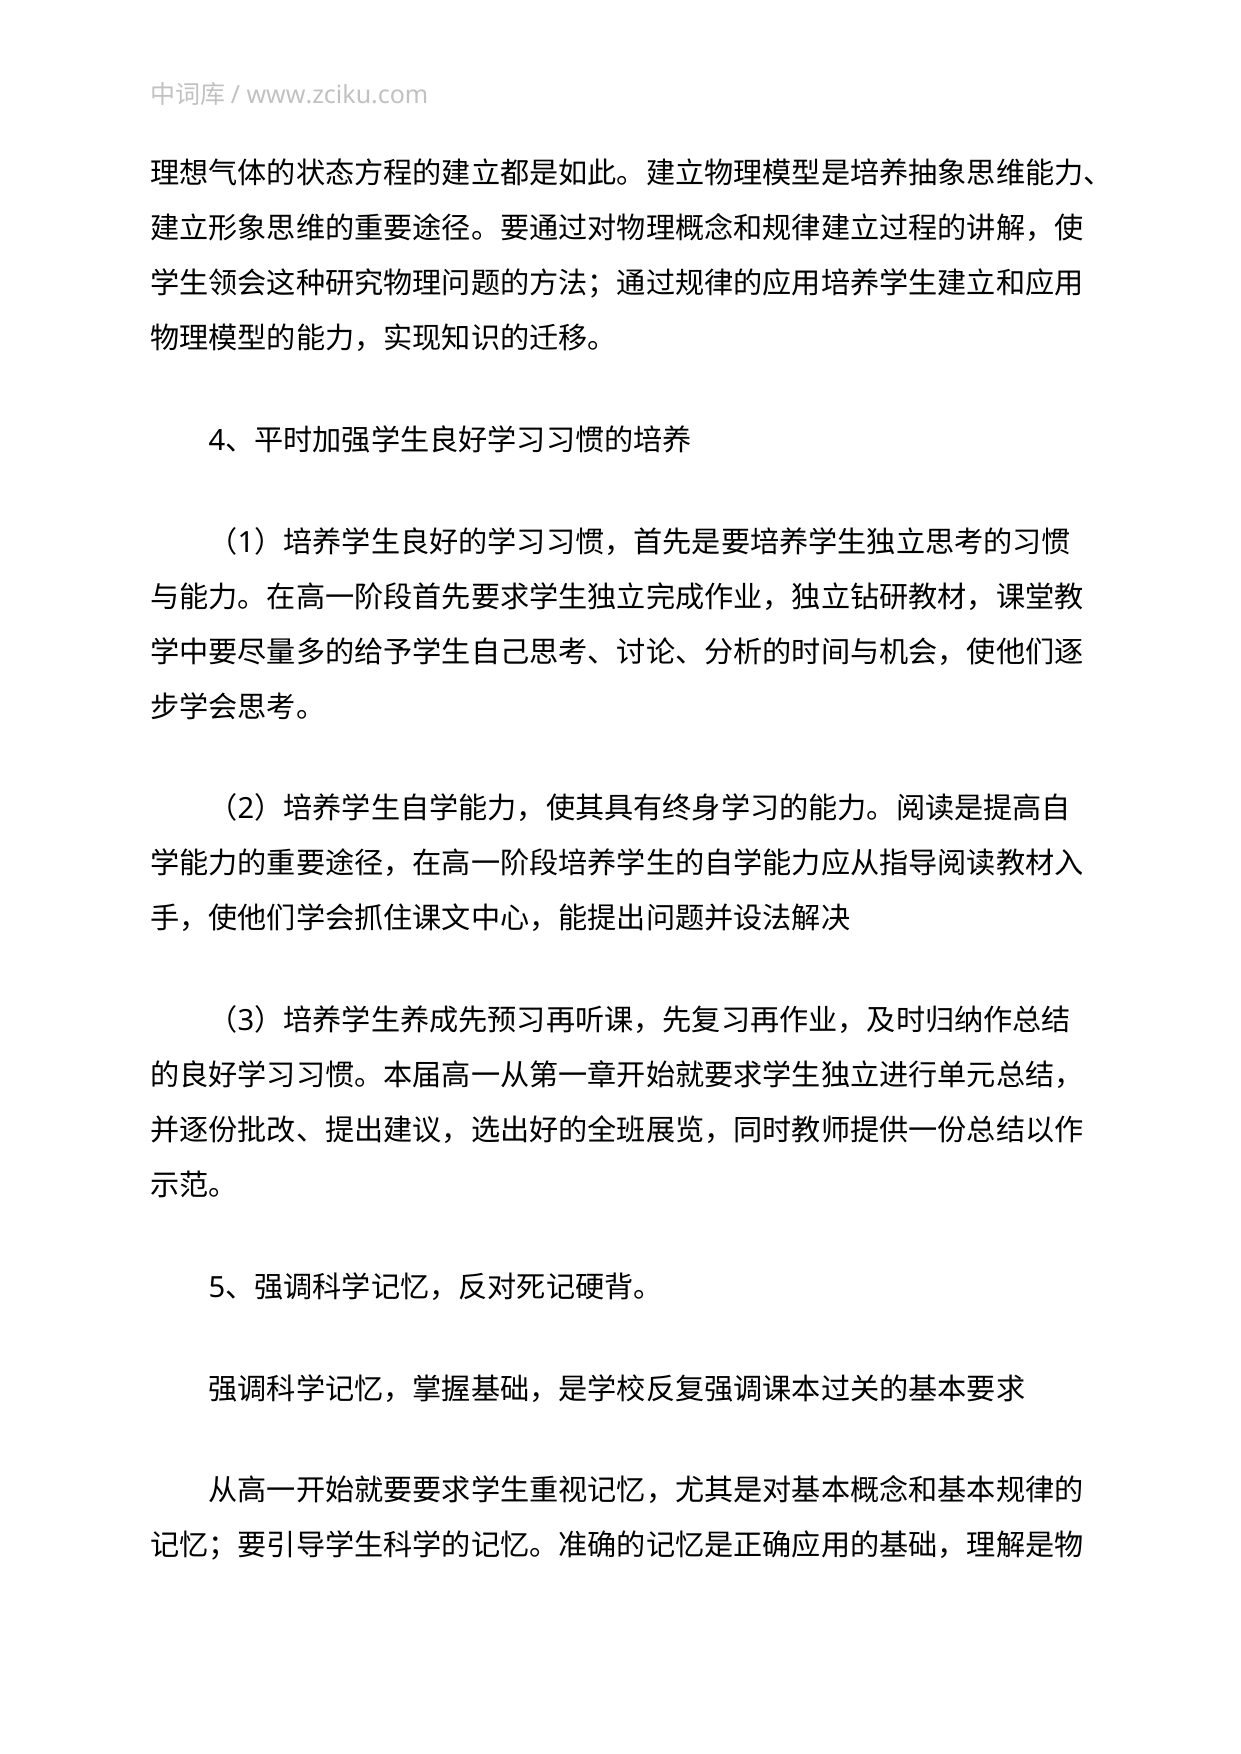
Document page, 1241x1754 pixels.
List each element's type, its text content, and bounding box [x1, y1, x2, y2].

text 5、强调科学记忆，反对死记硬背。 [150, 1263, 1090, 1306]
text 强调科学记忆，掌握基础，是学校反复强调课本过关的基本要求 [150, 1365, 1090, 1407]
text （3）培养学生养成先预习再听课，先复习再作业，及时归纳作总结的良好学习习惯。本届高一从第一章开始就要求学生独立进行单元总结，并逐份批改、提出建议，选出好的全班展览，同时教师提供一份总结以作示范。 [150, 997, 1090, 1204]
text 4、平时加强学生良好学习习惯的培养 [150, 416, 1090, 459]
text （2）培养学生自学能力，使其具有终身学习的能力。阅读是提高自学能力的重要途径，在高一阶段培养学生的自学能力应从指导阅读教材入手，使他们学会抓住课文中心，能提出问题并设法解决 [150, 785, 1090, 937]
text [150, 150, 1090, 357]
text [150, 1467, 1090, 1564]
text （1）培养学生良好的学习习惯，首先是要培养学生独立思考的习惯与能力。在高一阶段首先要求学生独立完成作业，独立钻研教材，课堂教学中要尽量多的给予学生自己思考、讨论、分析的时间与机会，使他们逐步学会思考。 [150, 518, 1090, 726]
